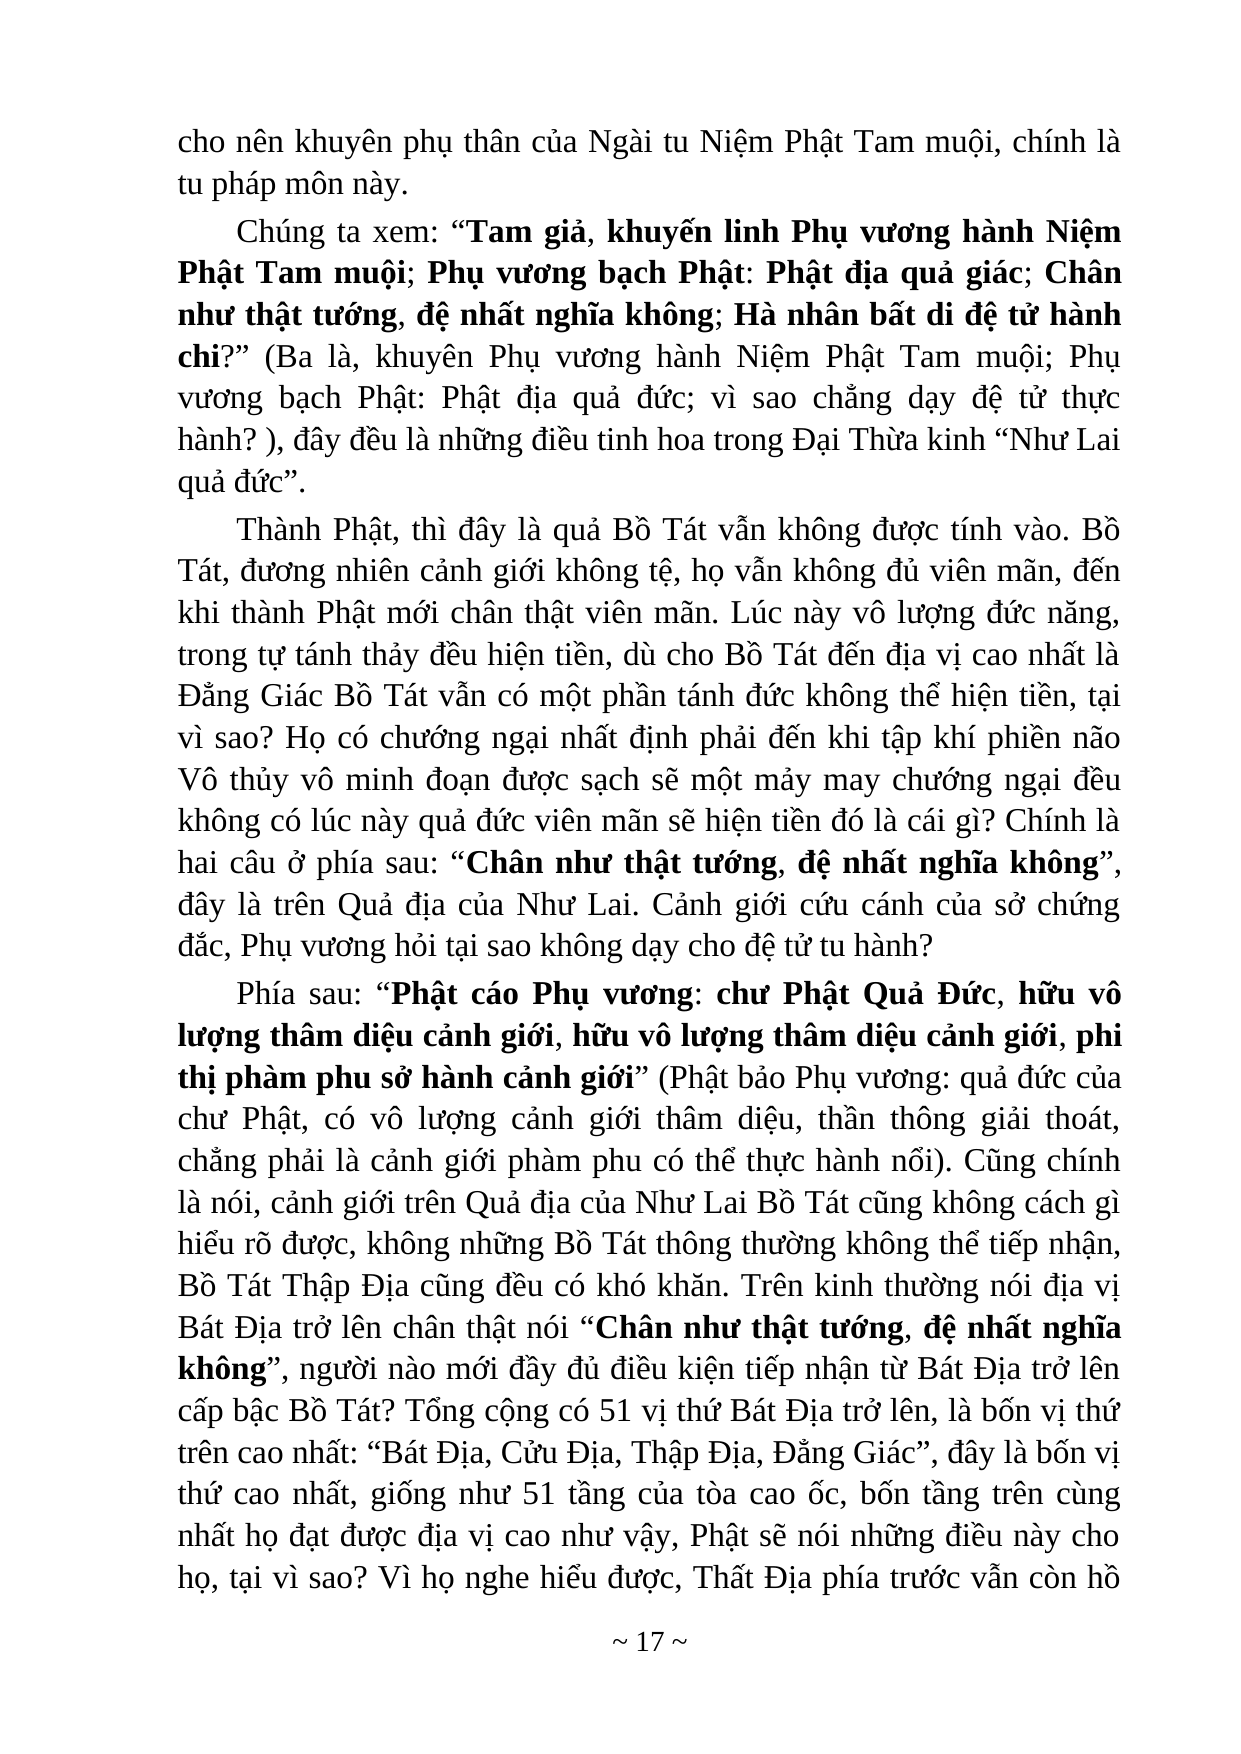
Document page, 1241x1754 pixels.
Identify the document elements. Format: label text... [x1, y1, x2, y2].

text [177, 970, 1122, 1595]
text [177, 118, 1122, 201]
text Thành Phật, thì đây là quả Bồ Tát vẫn không được tính vào. Bồ Tát, đương nhiên cảnh giới không tệ, họ vẫn không đủ viên mãn, đến khi thành Phật mới chân thật viên mãn. Lúc này vô lượng đức năng, trong tự tánh thảy đều hiện tiền, dù cho Bồ Tát đến địa vị cao nhất là Đẳng Giác Bồ Tát vẫn có một phần tánh đức không thể hiện tiền, tại vì sao? Họ có chướng ngại nhất định phải đến khi tập khí phiền não Vô thủy vô minh đoạn được sạch sẽ một mảy may chướng ngại đều không có lúc này quả đức viên mãn sẽ hiện tiền đó là cái gì? Chính là hai câu ở phía sau: “Chân như thật tướng, đệ nhất nghĩa không”, đây là trên Quả địa của Như Lai. Cảnh giới cứu cánh của sở chứng đắc, Phụ vương hỏi tại sao không dạy cho đệ tử tu hành? [177, 506, 1122, 964]
text Chúng ta xem: “Tam giả, khuyến linh Phụ vương hành Niệm Phật Tam muội; Phụ vương bạch Phật: Phật địa quả giác; Chân như thật tướng, đệ nhất nghĩa không; Hà nhân bất di đệ tử hành chi?” (Ba là, khuyên Phụ vương hành Niệm Phật Tam muội; Phụ vương bạch Phật: Phật địa quả đức; vì sao chẳng dạy đệ tử thực hành? ), đây đều là những điều tinh hoa trong Đại Thừa kinh “Như Lai quả đức”. [177, 208, 1122, 499]
